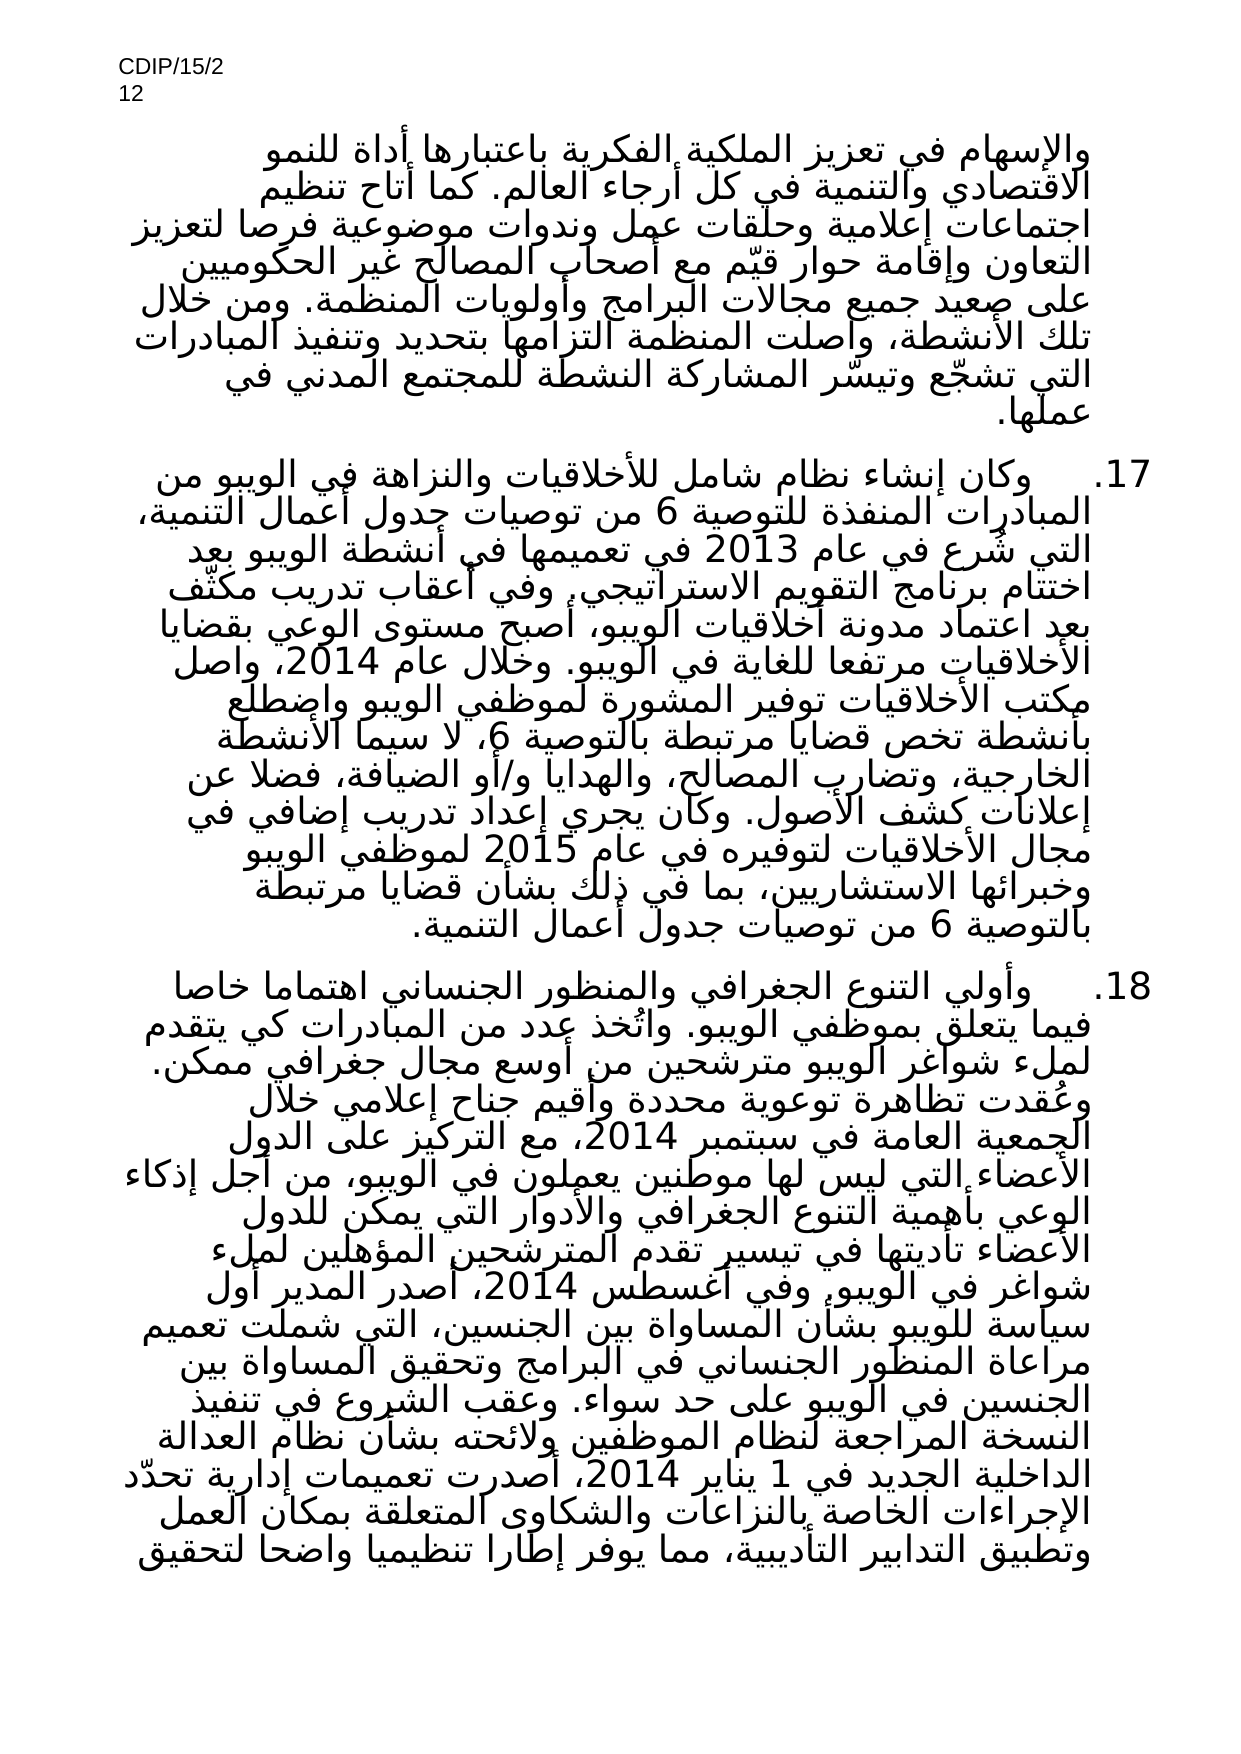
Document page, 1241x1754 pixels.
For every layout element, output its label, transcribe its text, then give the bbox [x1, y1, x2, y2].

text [118, 132, 1092, 432]
text وكان إنشاء نظام شامل للأخلاقيات والنزاهة في الويبو من المبادرات المنفذة للتوصية 6 من توصيات جدول أعمال التنمية، التي شُرع في عام 2013 في تعميمها في أنشطة الويبو بعد اختتام برنامج التقويم الاستراتيجي. وفي أعقاب تدريب مكثّف بعد اعتماد مدونة أخلاقيات الويبو، أصبح مستوى الوعي بقضايا الأخلاقيات مرتفعا للغاية في الويبو. وخلال عام 2014، واصل مكتب الأخلاقيات توفير المشورة لموظفي الويبو واضطلع بأنشطة تخص قضايا مرتبطة بالتوصية 6، لا سيما الأنشطة الخارجية، وتضارب المصالح، والهدايا و/أو الضيافة، فضلا عن إعلانات كشف الأصول. وكان يجري إعداد تدريب إضافي في مجال الأخلاقيات لتوفيره في عام 2015 لموظفي الويبو وخبرائها الاستشاريين، بما في ذلك بشأن قضايا مرتبطة بالتوصية 6 من توصيات جدول أعمال التنمية. [118, 457, 1092, 945]
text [118, 970, 1092, 1570]
